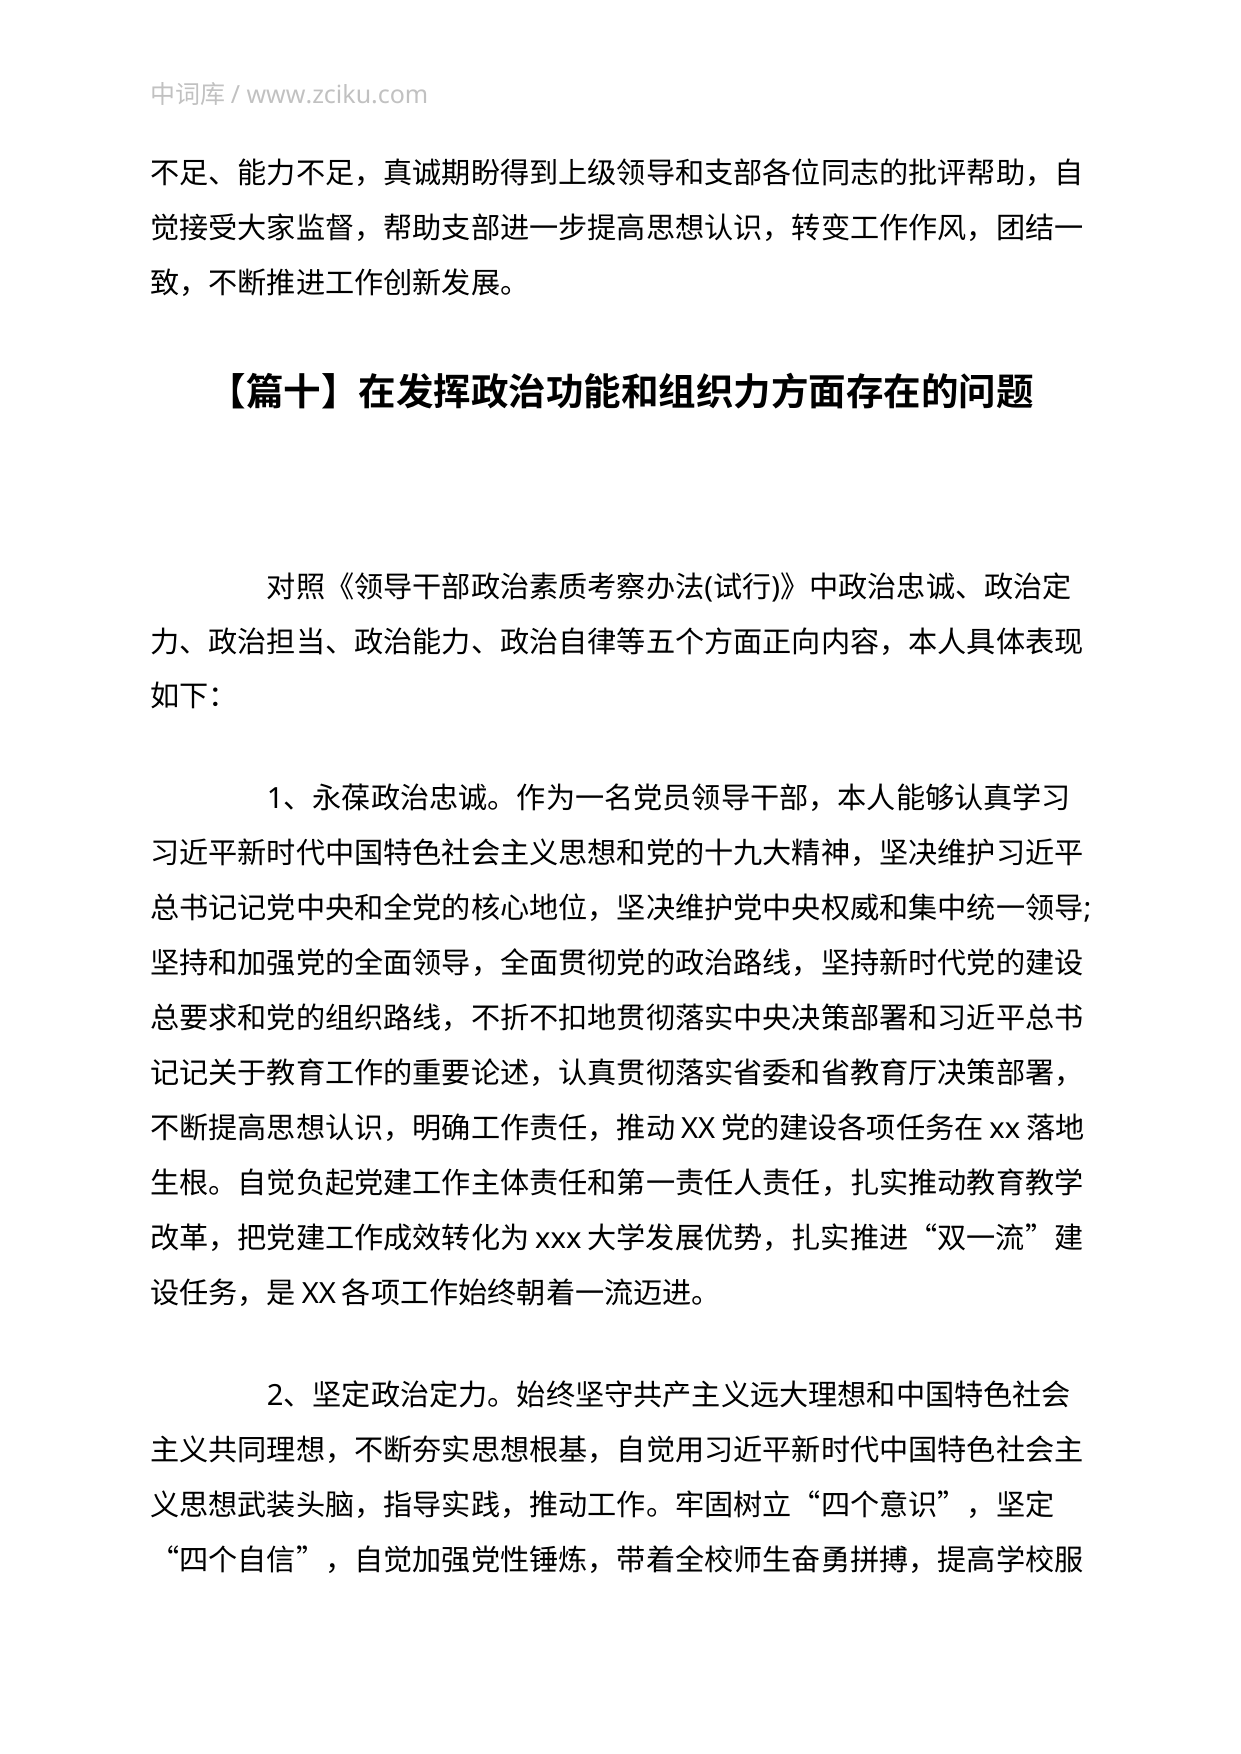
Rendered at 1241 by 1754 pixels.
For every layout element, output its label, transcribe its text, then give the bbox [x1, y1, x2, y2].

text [150, 1371, 1090, 1578]
text 1、永葆政治忠诚。作为一名党员领导干部，本人能够认真学习习近平新时代中国特色社会主义思想和党的十九大精神，坚决维护习近平总书记记党中央和全党的核心地位，坚决维护党中央权威和集中统一领导;坚持和加强党的全面领导，全面贯彻党的政治路线，坚持新时代党的建设总要求和党的组织路线，不折不扣地贯彻落实中央决策部署和习近平总书记记关于教育工作的重要论述，认真贯彻落实省委和省教育厅决策部署，不断提高思想认识，明确工作责任，推动XX党的建设各项任务在xx落地生根。自觉负起党建工作主体责任和第一责任人责任，扎实推动教育教学改革，把党建工作成效转化为xxx大学发展优势，扎实推进“双一流”建设任务，是XX各项工作始终朝着一流迈进。 [150, 775, 1090, 1312]
text 【篇十】在发挥政治功能和组织力方面存在的问题 [150, 362, 1090, 416]
text 对照《领导干部政治素质考察办法(试行)》中政治忠诚、政治定力、政治担当、政治能力、政治自律等五个方面正向内容，本人具体表现如下： [150, 563, 1090, 715]
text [150, 150, 1090, 302]
